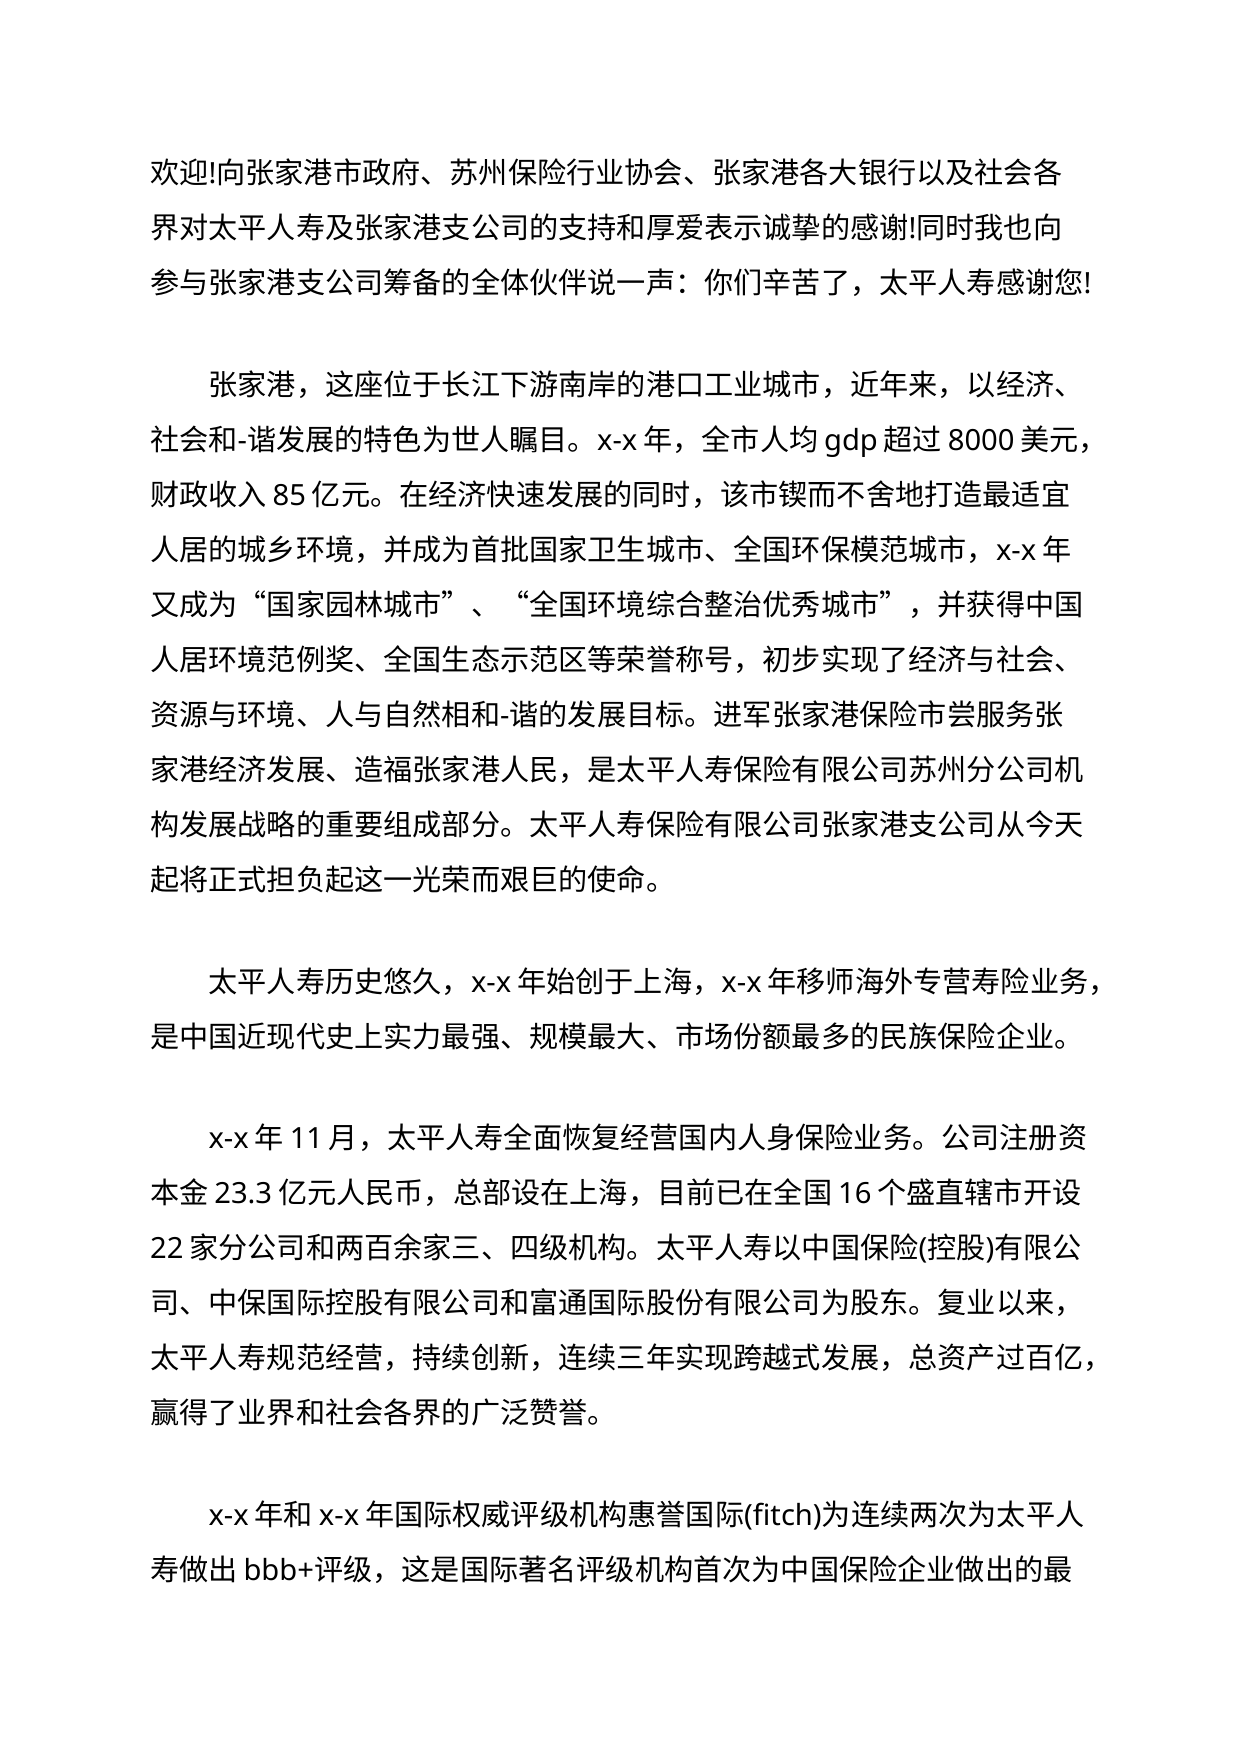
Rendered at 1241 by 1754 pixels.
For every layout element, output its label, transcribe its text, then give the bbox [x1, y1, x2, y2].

text 太平人寿历史悠久，x-x年始创于上海，x-x年移师海外专营寿险业务，是中国近现代史上实力最强、规模最大、市场份额最多的民族保险企业。 [150, 958, 1090, 1056]
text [150, 150, 1090, 302]
text x-x年11月，太平人寿全面恢复经营国内人身保险业务。公司注册资本金23.3亿元人民币，总部设在上海，目前已在全国16个盛直辖市开设22家分公司和两百余家三、四级机构。太平人寿以中国保险(控股)有限公司、中保国际控股有限公司和富通国际股份有限公司为股东。复业以来，太平人寿规范经营，持续创新，连续三年实现跨越式发展，总资产过百亿，赢得了业界和社会各界的广泛赞誉。 [150, 1115, 1090, 1432]
text 张家港，这座位于长江下游南岸的港口工业城市，近年来，以经济、社会和-谐发展的特色为世人瞩目。x-x年，全市人均gdp超过8000美元，财政收入85亿元。在经济快速发展的同时，该市锲而不舍地打造最适宜人居的城乡环境，并成为首批国家卫生城市、全国环保模范城市，x-x年又成为“国家园林城市”、“全国环境综合整治优秀城市”，并获得中国人居环境范例奖、全国生态示范区等荣誉称号，初步实现了经济与社会、资源与环境、人与自然相和-谐的发展目标。进军张家港保险市尝服务张家港经济发展、造福张家港人民，是太平人寿保险有限公司苏州分公司机构发展战略的重要组成部分。太平人寿保险有限公司张家港支公司从今天起将正式担负起这一光荣而艰巨的使命。 [150, 362, 1090, 899]
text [150, 1492, 1090, 1589]
